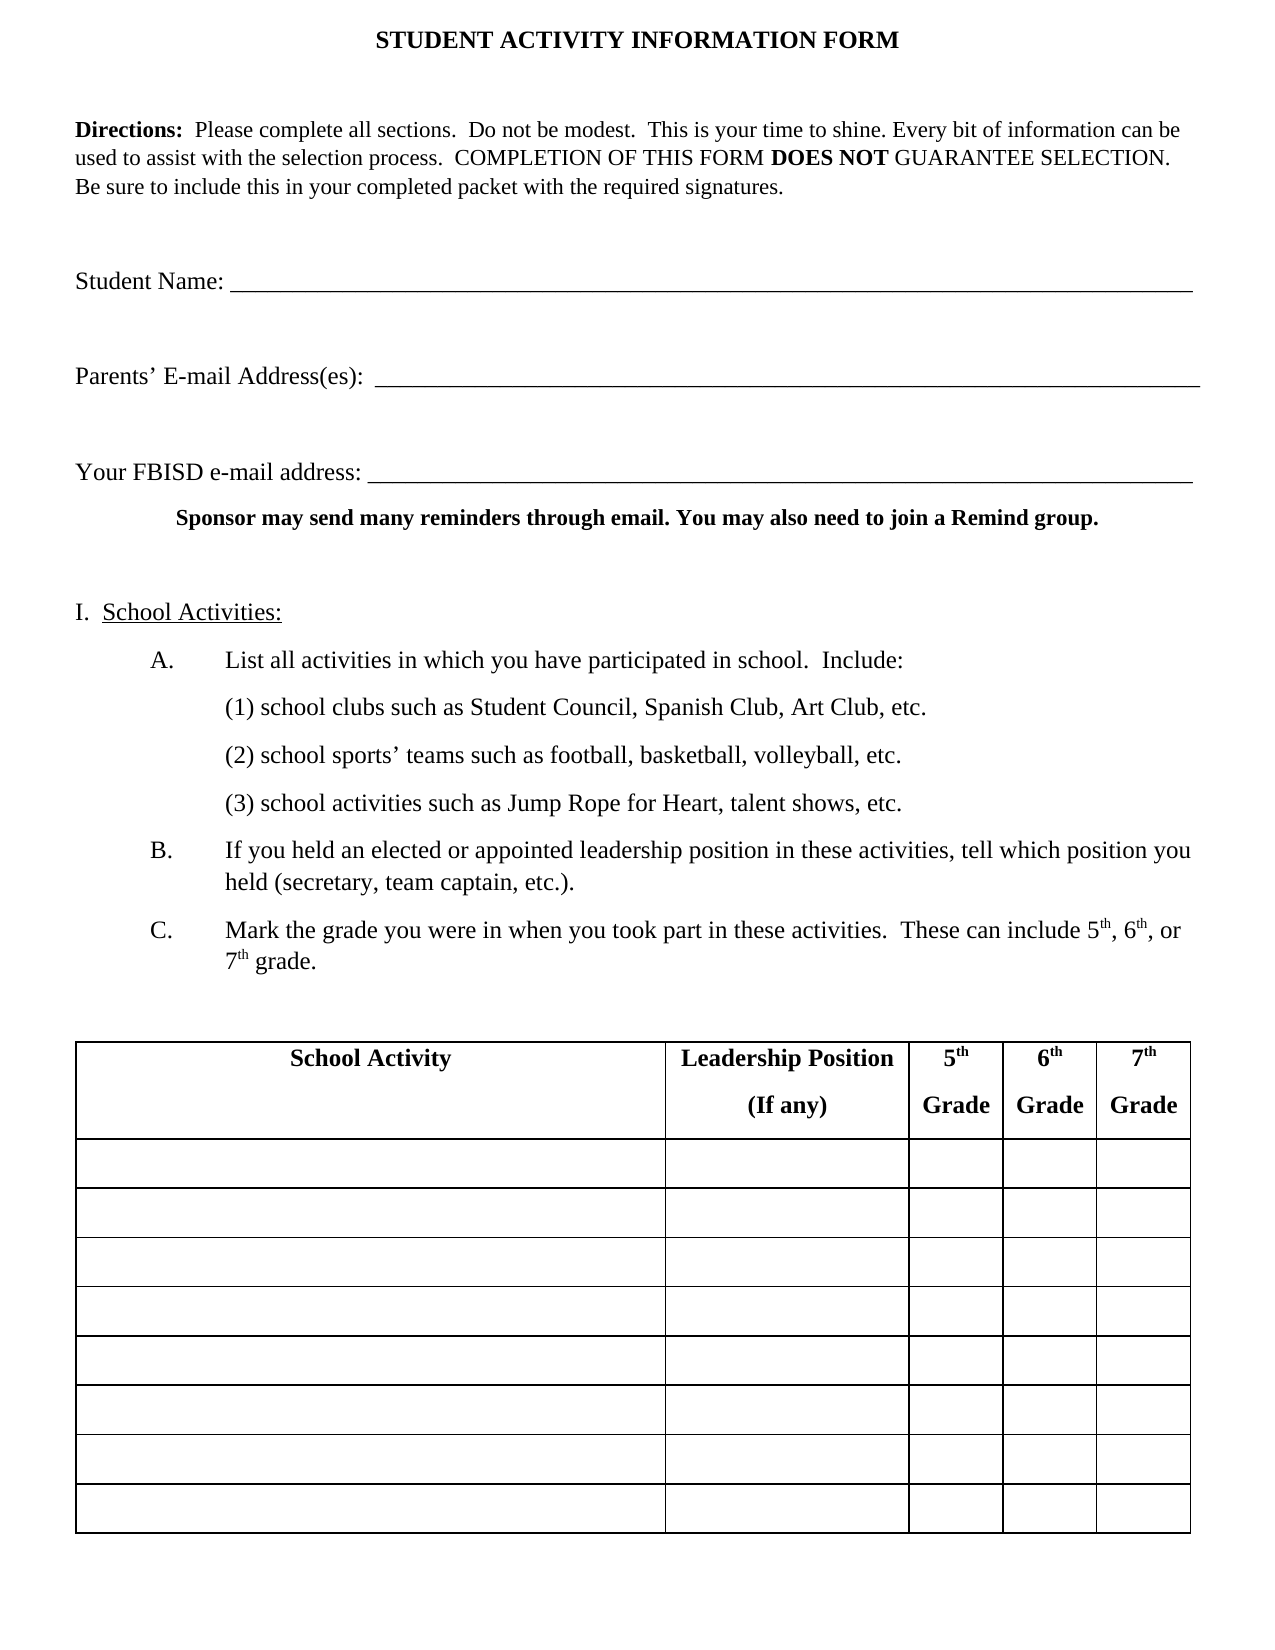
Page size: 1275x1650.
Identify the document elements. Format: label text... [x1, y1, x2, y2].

table_cell [77, 1337, 665, 1384]
table_cell [910, 1140, 1002, 1187]
table_cell [666, 1189, 908, 1236]
table_cell [910, 1287, 1002, 1335]
table_cell [77, 1140, 665, 1187]
table_cell [910, 1337, 1002, 1384]
table_cell [77, 1386, 665, 1433]
table_cell [1004, 1337, 1096, 1384]
table_cell [1004, 1189, 1096, 1236]
table_cell [1004, 1386, 1096, 1433]
table_cell [77, 1287, 665, 1335]
table_cell [77, 1485, 665, 1532]
table_cell [910, 1435, 1002, 1483]
text Sponsor may send many reminders through email. You may also need to join a Remind group. [75, 504, 1200, 531]
table_cell [1004, 1435, 1096, 1483]
table_cell [1097, 1140, 1190, 1187]
text Parents’ E-mail Address(es): __________________________________________________________________ [75, 361, 1200, 390]
table_cell [666, 1238, 908, 1286]
text STUDENT ACTIVITY INFORMATION FORM [75, 26, 1200, 54]
text (1) school clubs such as Student Council, Spanish Club, Art Club, etc. [225, 692, 1200, 721]
table_cell [1097, 1337, 1190, 1384]
text I. School Activities: [75, 597, 1200, 626]
table_cell [1097, 1435, 1190, 1483]
table_cell [77, 1189, 665, 1236]
table_cell [910, 1485, 1002, 1532]
table_cell [1097, 1189, 1190, 1236]
table_cell [1097, 1386, 1190, 1433]
table_cell [1004, 1238, 1096, 1286]
table_header School Activity [77, 1043, 665, 1138]
text Directions: Please complete all sections. Do not be modest. This is your time to shine. Every bit of information can be used to assist with the selection process. COMPLETION OF THIS FORM DOES NOT GUARANTEE SELECTION. Be sure to include this in your completed packet with the required signatures. [75, 116, 1200, 199]
table_header 7th Grade [1097, 1043, 1190, 1138]
text (2) school sports’ teams such as football, basketball, volleyball, etc. [225, 740, 1200, 769]
table_cell [666, 1485, 908, 1532]
table_header 5th Grade [910, 1043, 1002, 1138]
table_header 6th Grade [1004, 1043, 1096, 1138]
table_cell [1004, 1287, 1096, 1335]
table_cell [666, 1435, 908, 1483]
text A. List all activities in which you have participated in school. Include: [150, 645, 1200, 673]
text C. Mark the grade you were in when you took part in these activities. These can include 5th, 6th, or 7th grade. [150, 915, 1200, 974]
text (3) school activities such as Jump Rope for Heart, talent shows, etc. [225, 788, 1200, 817]
table_cell [77, 1435, 665, 1483]
table_cell [1004, 1140, 1096, 1187]
table_cell [910, 1238, 1002, 1286]
text B. If you held an elected or appointed leadership position in these activities, tell which position you held (secretary, team captain, etc.). [150, 836, 1200, 896]
table_header Leadership Position (If any) [666, 1043, 908, 1138]
text Your FBISD e-mail address: __________________________________________________________________ [75, 457, 1200, 485]
table_cell [910, 1386, 1002, 1433]
text Student Name: _____________________________________________________________________________ [75, 266, 1200, 294]
table_cell [910, 1189, 1002, 1236]
table_cell [666, 1337, 908, 1384]
table_cell [666, 1140, 908, 1187]
table_cell [1004, 1485, 1096, 1532]
table_cell [1097, 1238, 1190, 1286]
table_cell [1097, 1485, 1190, 1532]
table_cell [1097, 1287, 1190, 1335]
table_cell [666, 1287, 908, 1335]
table_cell [666, 1386, 908, 1433]
table_cell [77, 1238, 665, 1286]
